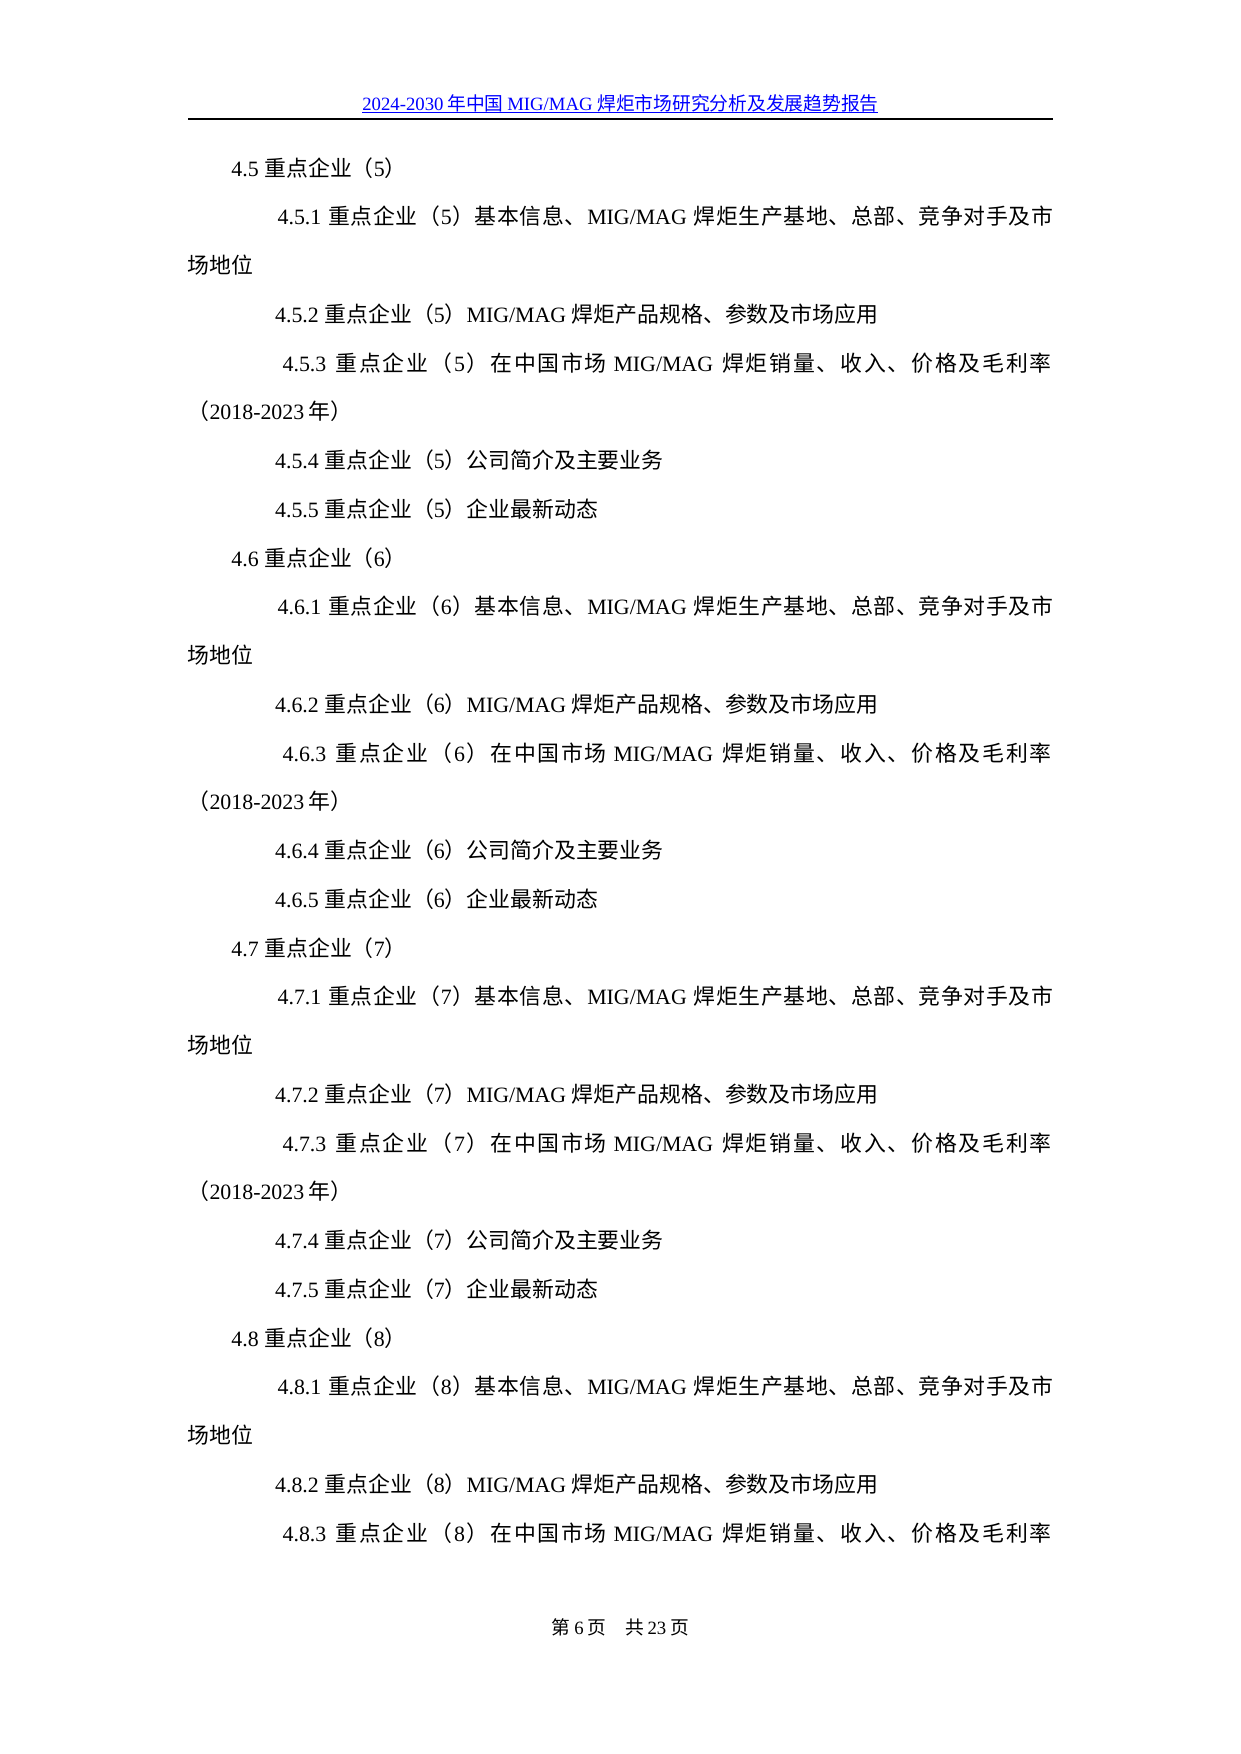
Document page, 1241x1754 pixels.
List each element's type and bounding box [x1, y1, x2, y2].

text [187, 150, 1053, 1548]
